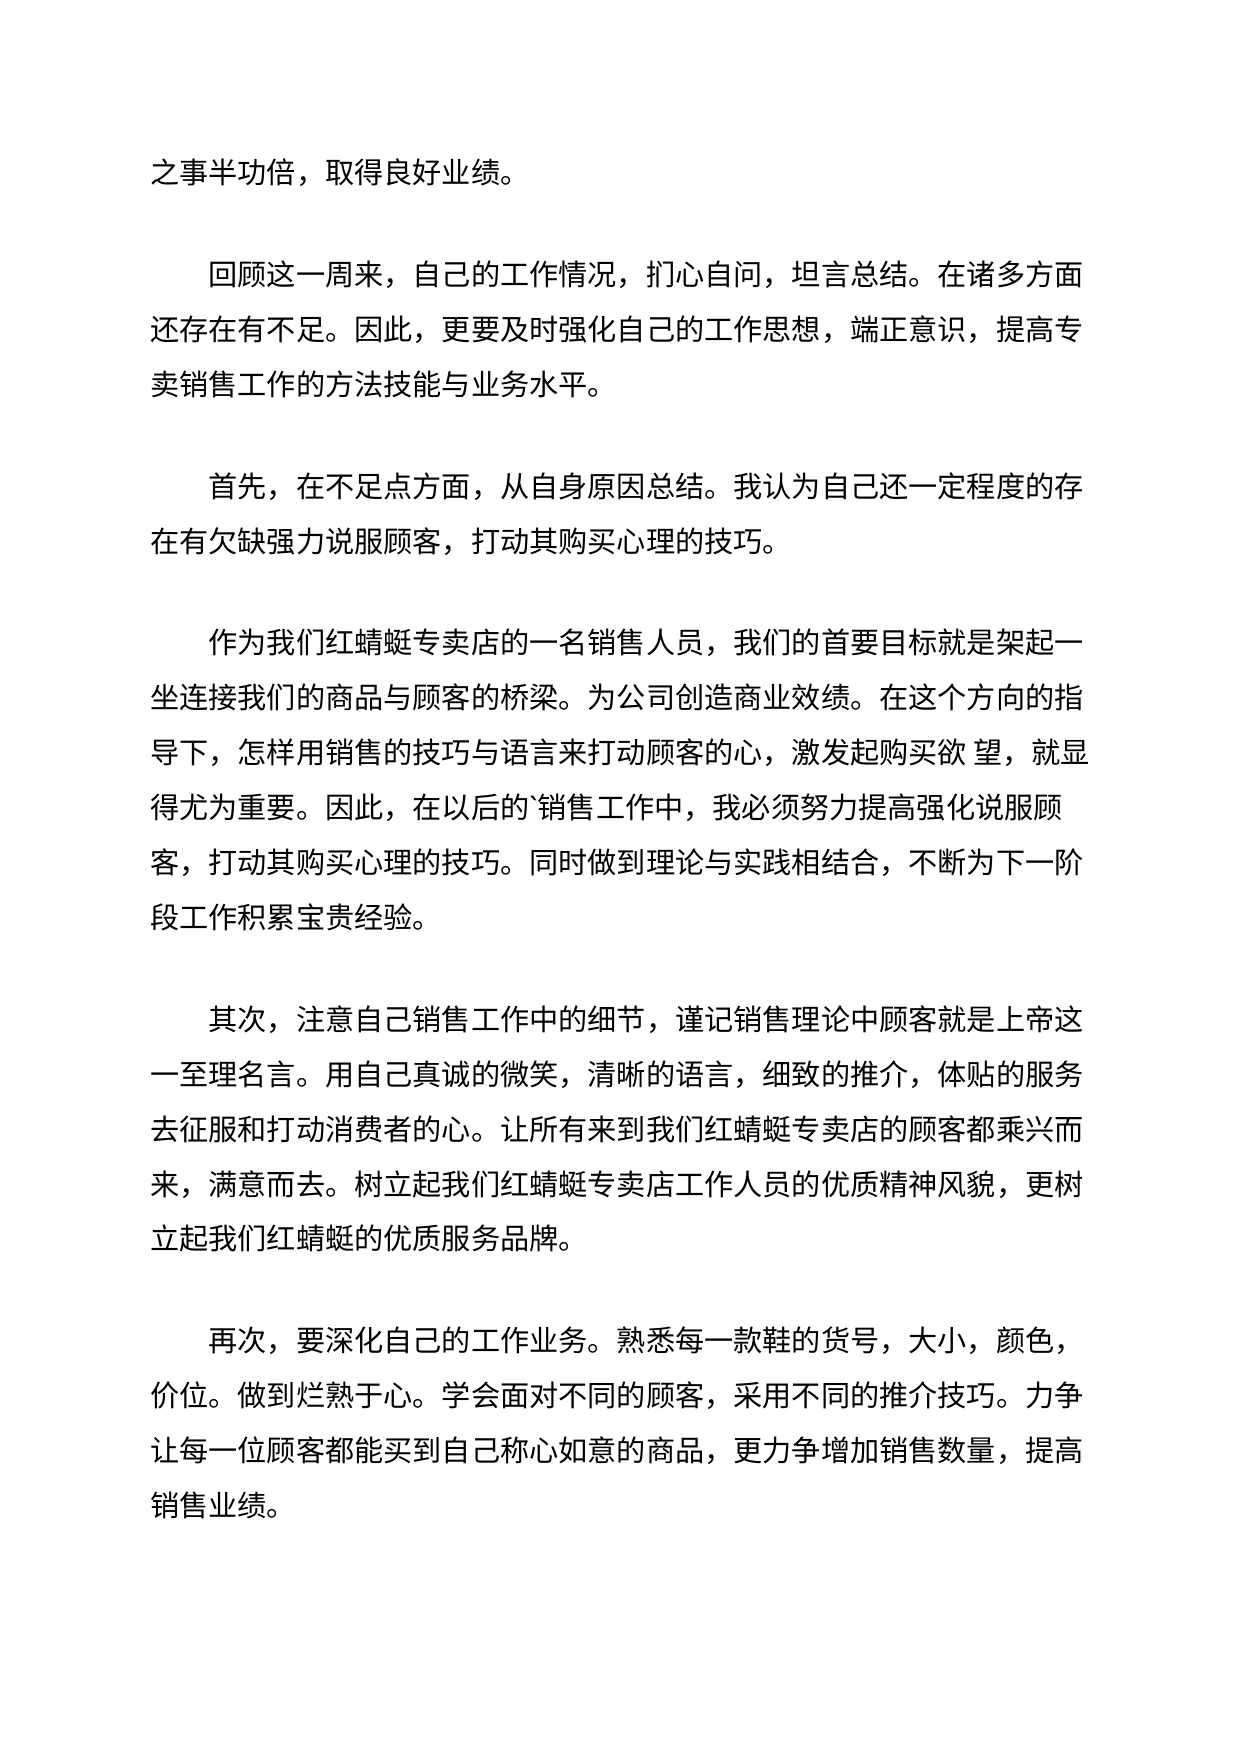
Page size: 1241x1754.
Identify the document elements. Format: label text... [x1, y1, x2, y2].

text 其次，注意自己销售工作中的细节，谨记销售理论中顾客就是上帝这一至理名言。用自己真诚的微笑，清晰的语言，细致的推介，体贴的服务去征服和打动消费者的心。让所有来到我们红蜻蜓专卖店的顾客都乘兴而来，满意而去。树立起我们红蜻蜓专卖店工作人员的优质精神风貌，更树立起我们红蜻蜓的优质服务品牌。 [150, 996, 1090, 1258]
text 首先，在不足点方面，从自身原因总结。我认为自己还一定程度的存在有欠缺强力说服顾客，打动其购买心理的技巧。 [150, 463, 1090, 561]
text 再次，要深化自己的工作业务。熟悉每一款鞋的货号，大小，颜色，价位。做到烂熟于心。学会面对不同的顾客，采用不同的推介技巧。力争让每一位顾客都能买到自己称心如意的商品，更力争增加销售数量，提高销售业绩。 [150, 1318, 1090, 1525]
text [150, 150, 1090, 192]
text 作为我们红蜻蜓专卖店的一名销售人员，我们的首要目标就是架起一坐连接我们的商品与顾客的桥梁。为公司创造商业效绩。在这个方向的指导下，怎样用销售的技巧与语言来打动顾客的心，激发起购买欲 望，就显得尤为重要。因此，在以后的`销售工作中，我必须努力提高强化说服顾客，打动其购买心理的技巧。同时做到理论与实践相结合，不断为下一阶段工作积累宝贵经验。 [150, 620, 1090, 937]
text 回顾这一周来，自己的工作情况，扪心自问，坦言总结。在诸多方面还存在有不足。因此，更要及时强化自己的工作思想，端正意识，提高专卖销售工作的方法技能与业务水平。 [150, 252, 1090, 404]
